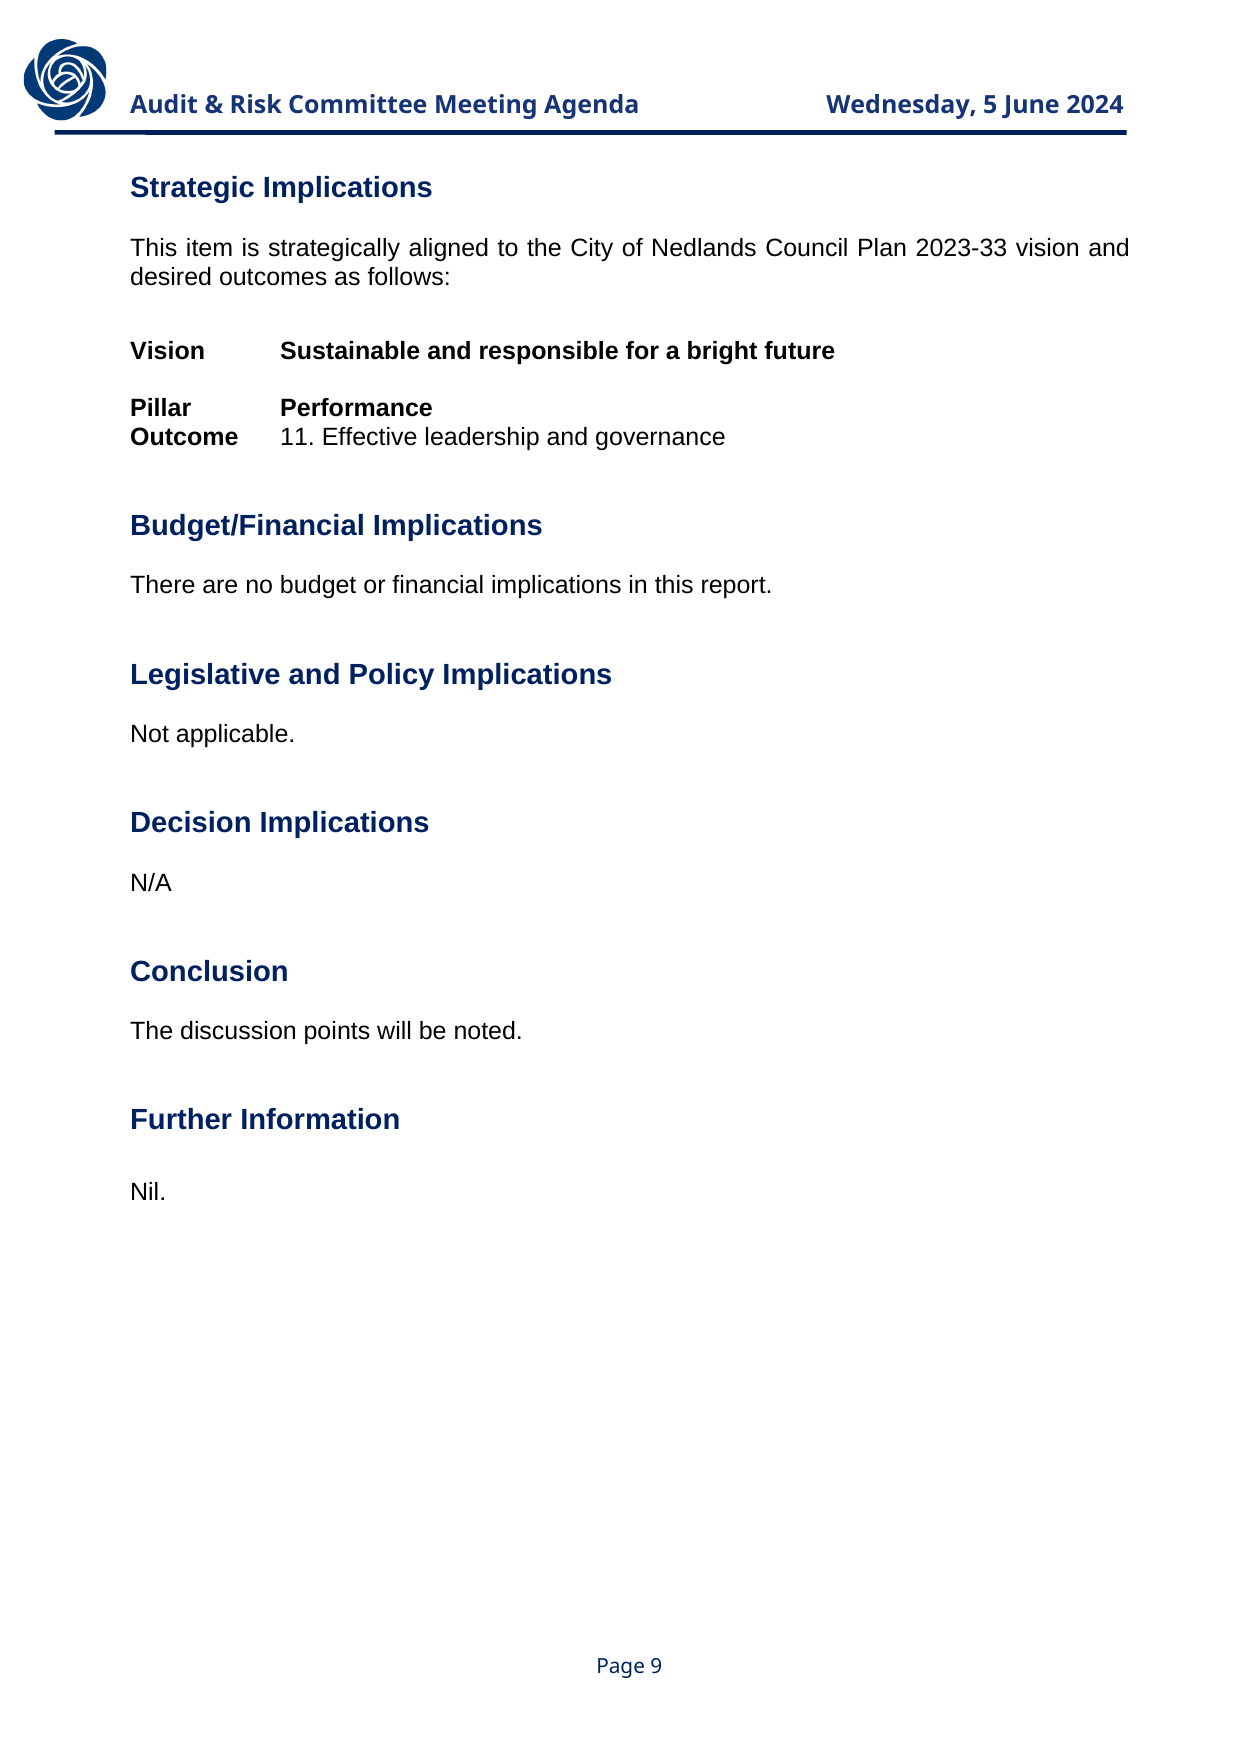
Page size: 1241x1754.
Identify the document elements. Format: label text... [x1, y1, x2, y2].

text This item is strategically aligned to the City of Nedlands Council Plan 2023-33 vision and desired outcomes as follows: [130, 233, 1133, 290]
text The discussion points will be noted. [130, 1016, 1133, 1045]
text Conclusion [130, 954, 1133, 987]
text Further Information [130, 1102, 1133, 1136]
text Outcome 11. Effective leadership and governance [130, 422, 1133, 451]
text Nil. [130, 1177, 1128, 1206]
text Not applicable. [130, 719, 1133, 748]
text Vision Sustainable and responsible for a bright future [130, 336, 1133, 364]
text Budget/Financial Implications [130, 508, 1133, 542]
picture [18, 33, 110, 124]
text N/A [130, 868, 1133, 896]
text Decision Implications [130, 805, 1133, 839]
text There are no budget or financial implications in this report. [130, 571, 1133, 599]
text Legislative and Policy Implications [130, 657, 1133, 690]
text Strategic Implications [130, 170, 1133, 204]
text Pillar Performance [130, 393, 1133, 422]
